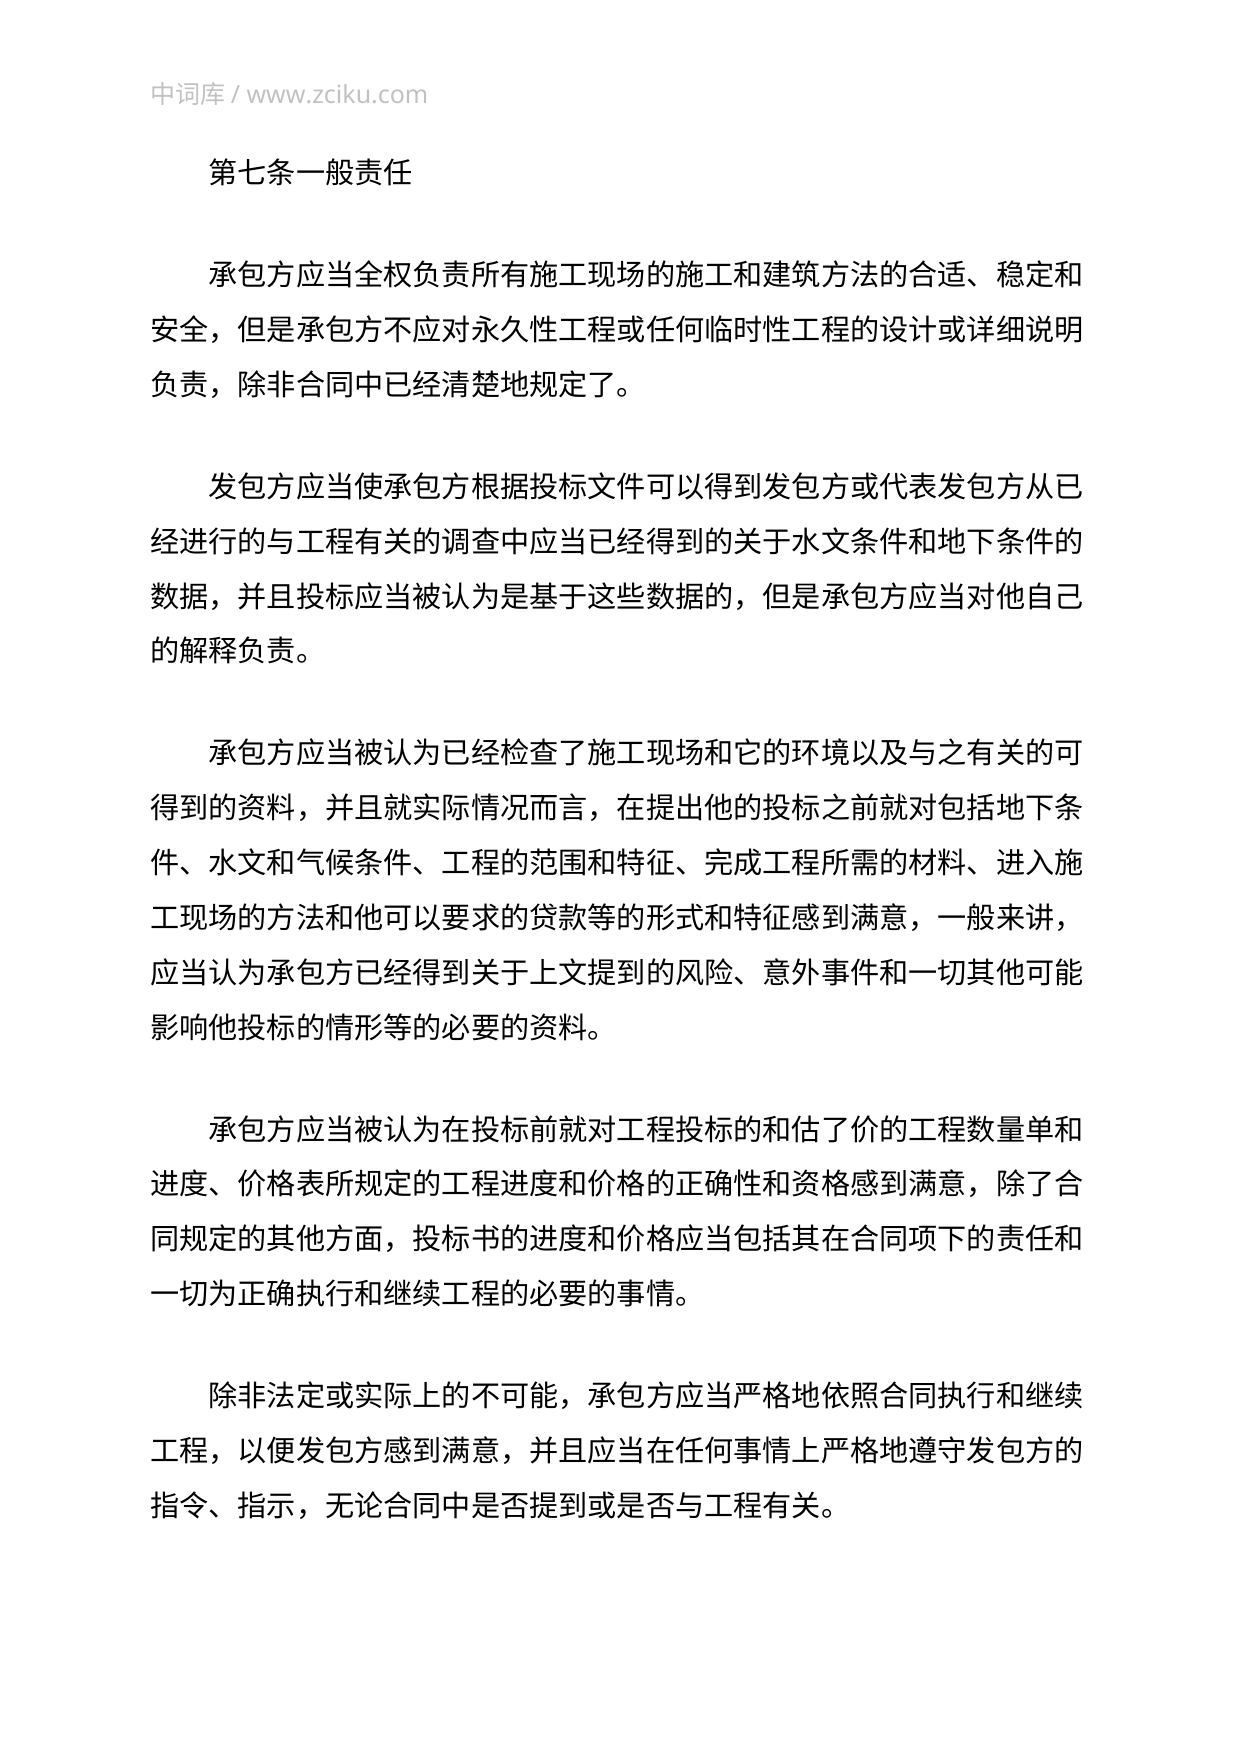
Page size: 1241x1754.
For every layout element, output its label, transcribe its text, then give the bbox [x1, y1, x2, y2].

text 承包方应当被认为已经检查了施工现场和它的环境以及与之有关的可得到的资料，并且就实际情况而言，在提出他的投标之前就对包括地下条件、水文和气候条件、工程的范围和特征、完成工程所需的材料、进入施工现场的方法和他可以要求的贷款等的形式和特征感到满意，一般来讲，应当认为承包方已经得到关于上文提到的风险、意外事件和一切其他可能影响他投标的情形等的必要的资料。 [150, 730, 1090, 1047]
text 除非法定或实际上的不可能，承包方应当严格地依照合同执行和继续工程，以便发包方感到满意，并且应当在任何事情上严格地遵守发包方的指令、指示，无论合同中是否提到或是否与工程有关。 [150, 1372, 1090, 1524]
text 第七条一般责任 [150, 150, 1090, 192]
text 发包方应当使承包方根据投标文件可以得到发包方或代表发包方从已经进行的与工程有关的调查中应当已经得到的关于水文条件和地下条件的数据，并且投标应当被认为是基于这些数据的，但是承包方应当对他自己的解释负责。 [150, 463, 1090, 670]
text 承包方应当全权负责所有施工现场的施工和建筑方法的合适、稳定和安全，但是承包方不应对永久性工程或任何临时性工程的设计或详细说明负责，除非合同中已经清楚地规定了。 [150, 252, 1090, 404]
text 承包方应当被认为在投标前就对工程投标的和估了价的工程数量单和进度、价格表所规定的工程进度和价格的正确性和资格感到满意，除了合同规定的其他方面，投标书的进度和价格应当包括其在合同项下的责任和一切为正确执行和继续工程的必要的事情。 [150, 1106, 1090, 1313]
